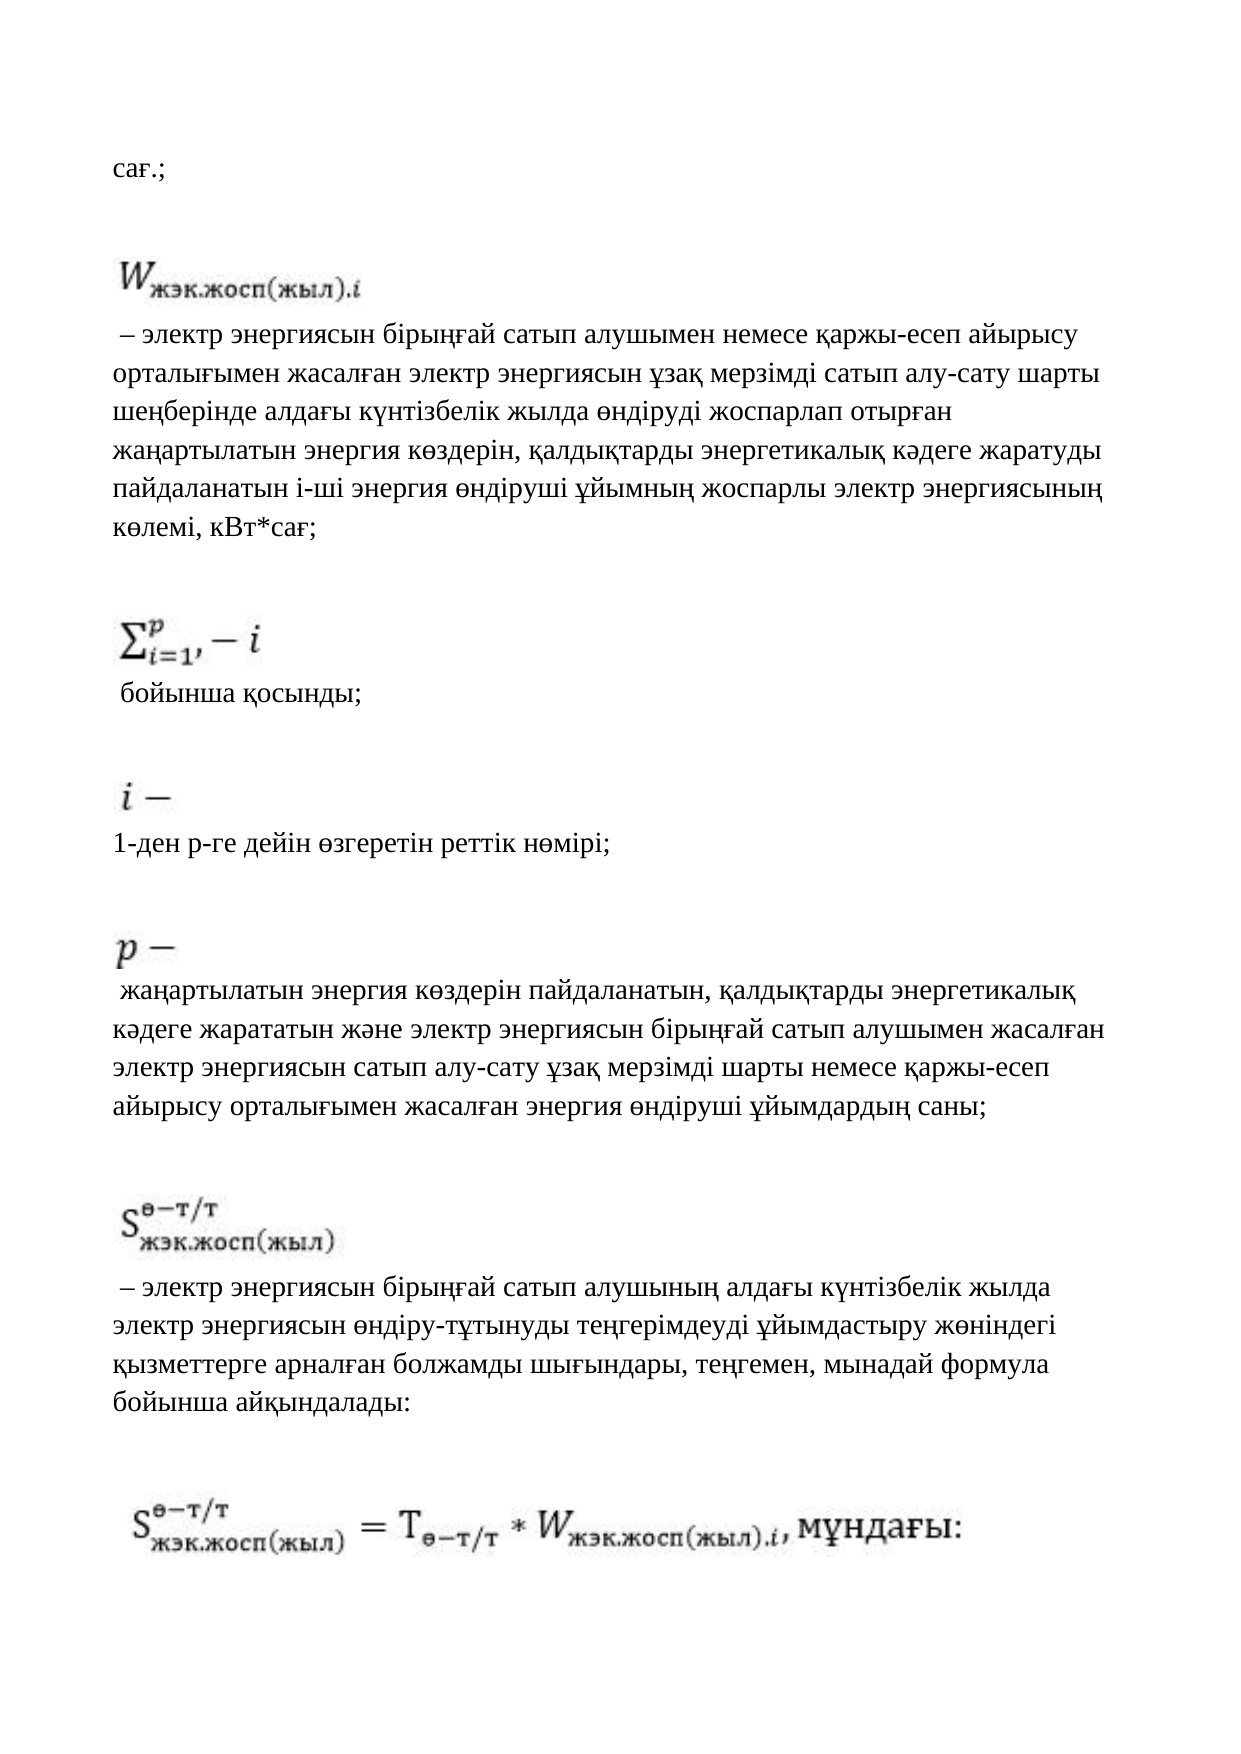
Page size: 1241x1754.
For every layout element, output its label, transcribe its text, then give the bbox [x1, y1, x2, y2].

picture [112, 1490, 971, 1572]
text жаңартылатын энергия көздерін пайдаланатын, қалдықтарды энергетикалық кәдеге жарататын және электр энергиясын бірыңғай сатып алушымен жасалған электр энергиясын сатып алу-сату ұзақ мерзімді шарты немесе қаржы-есеп айырысу орталығымен жасалған энергия өндіруші ұйымдардың саны; [112, 972, 1128, 1190]
picture [112, 781, 184, 821]
picture [112, 615, 273, 672]
picture [112, 256, 371, 313]
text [112, 150, 1128, 252]
text бойынша қосынды; [112, 675, 1128, 777]
text – электр энергиясын бірыңғай сатып алушының алдағы күнтізбелік жылда электр энергиясын өндіру-тұтынуды теңгерімдеуді ұйымдастыру жөніндегі қызметтерге арналған болжамды шығындары, теңгемен, мынадай формула бойынша айқындалады: [112, 1269, 1128, 1487]
picture [112, 1194, 346, 1265]
text 1-ден p-ге дейін өзгеретін реттік нөмірі; [112, 825, 1128, 927]
picture [112, 931, 186, 969]
text – электр энергиясын бірыңғай сатып алушымен немесе қаржы-есеп айырысу орталығымен жасалған электр энергиясын ұзақ мерзімді сатып алу-сату шарты шеңберінде алдағы күнтізбелік жылда өндіруді жоспарлап отырған жаңартылатын энергия көздерін, қалдықтарды энергетикалық кәдеге жаратуды пайдаланатын і-ші энергия өндіруші ұйымның жоспарлы электр энергиясының көлемі, кВт*сағ; [112, 316, 1128, 611]
